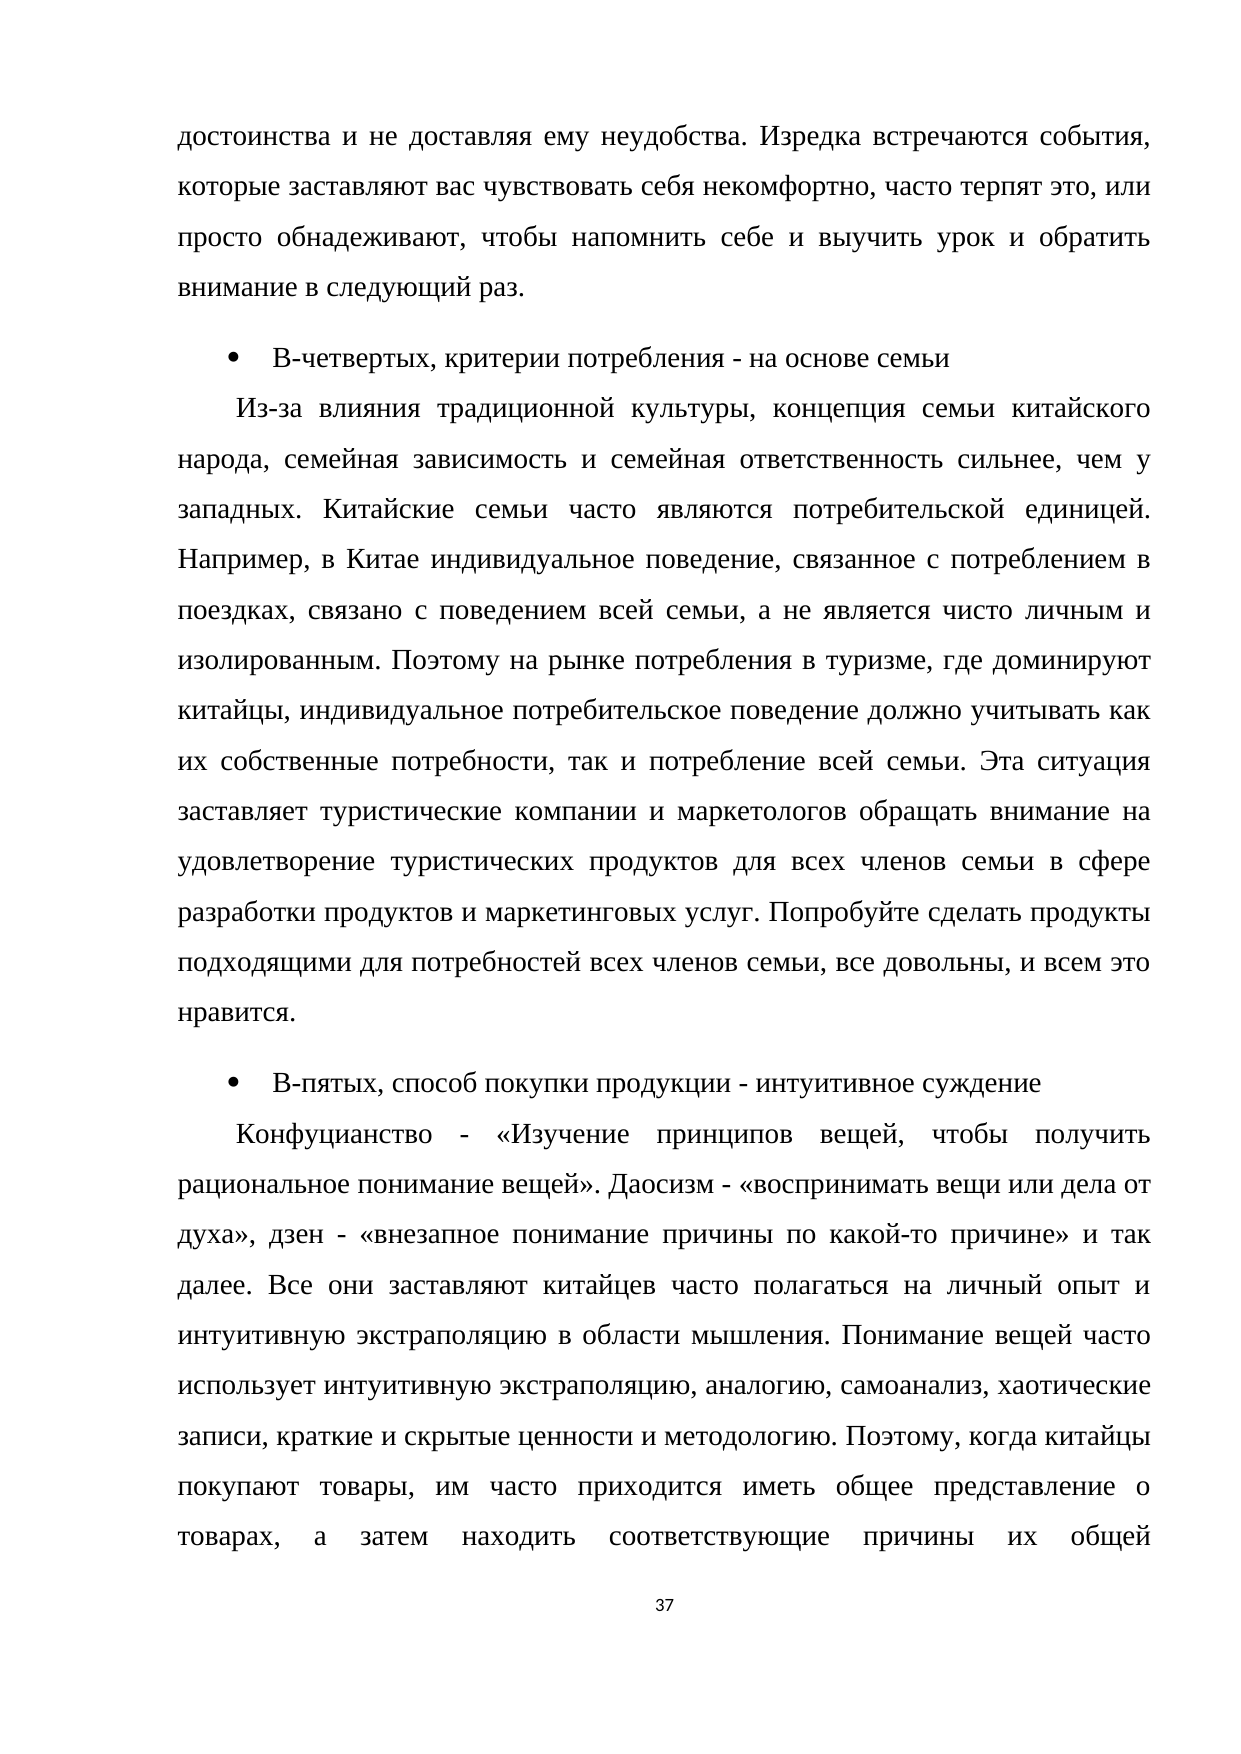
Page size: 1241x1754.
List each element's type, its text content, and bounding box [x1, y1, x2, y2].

list В-четвертых, критерии потребления - на основе семьи [228, 340, 1152, 374]
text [177, 1116, 1152, 1552]
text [177, 118, 1152, 303]
text Из-за влияния традиционной культуры, концепция семьи китайского народа, семейная зависимость и семейная ответственность сильнее, чем у западных. Китайские семьи часто являются потребительской единицей. Например, в Китае индивидуальное поведение, связанное с потреблением в поездках, связано с поведением всей семьи, а не является чисто личным и изолированным. Поэтому на рынке потребления в туризме, где доминируют китайцы, индивидуальное потребительское поведение должно учитывать как их собственные потребности, так и потребление всей семьи. Эта ситуация заставляет туристические компании и маркетологов обращать внимание на удовлетворение туристических продуктов для всех членов семьи в сфере разработки продуктов и маркетинговых услуг. Попробуйте сделать продукты подходящими для потребностей всех членов семьи, все довольны, и всем это нравится. [177, 391, 1152, 1028]
list В-пятых, способ покупки продукции - интуитивное суждение [228, 1066, 1152, 1099]
